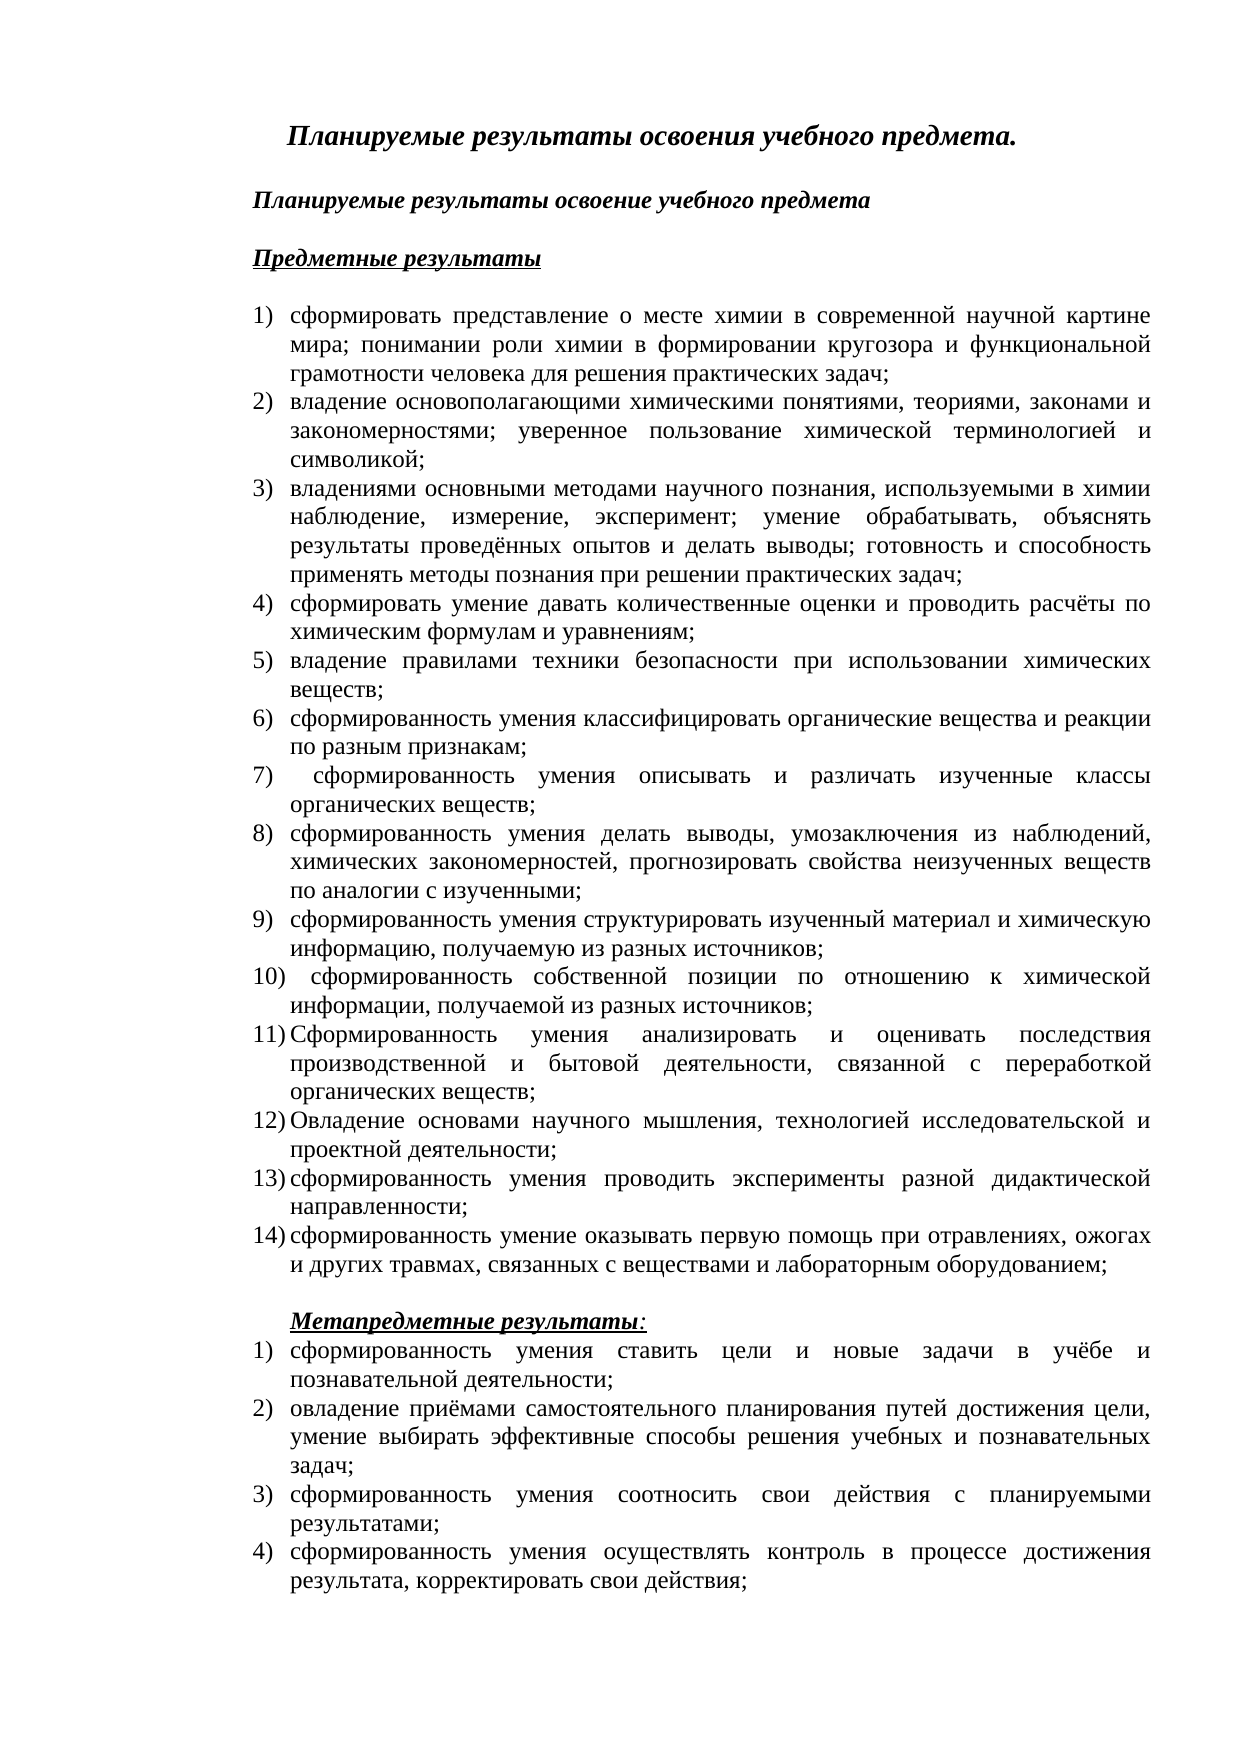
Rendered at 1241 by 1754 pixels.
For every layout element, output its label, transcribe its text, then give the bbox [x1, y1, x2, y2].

text Планируемые результаты освоения учебного предмета. [177, 118, 1152, 152]
list владение правилами техники безопасности при использовании химических веществ; [252, 645, 1152, 703]
list сформировать представление о месте химии в современной научной картине мира; понимании роли химии в формировании кругозора и функциональной грамотности человека для решения практических задач; [252, 300, 1152, 386]
list сформированность умения описывать и различать изученные классы органических веществ; [252, 760, 1152, 818]
text Предметные результаты [252, 243, 1152, 271]
list сформированность умения классифицировать органические вещества и реакции по разным признакам; [252, 703, 1152, 760]
list Сформированность умения анализировать и оценивать последствия производственной и бытовой деятельности, связанной с переработкой органических веществ; [252, 1019, 1152, 1105]
list овладение приёмами самостоятельного планирования путей достижения цели, умение выбирать эффективные способы решения учебных и познавательных задач; [252, 1393, 1152, 1479]
list владение основополагающими химическими понятиями, теориями, законами и закономерностями; уверенное пользование химической терминологией и символикой; [252, 386, 1152, 473]
list сформированность умения проводить эксперименты разной дидактической направленности; [252, 1163, 1152, 1220]
list сформировать умение давать количественные оценки и проводить расчёты по химическим формулам и уравнениям; [252, 588, 1152, 645]
list сформированность умения соотносить свои действия с планируемыми результатами; [252, 1479, 1152, 1536]
list сформированность умения делать выводы, умозаключения из наблюдений, химических закономерностей, прогнозировать свойства неизученных веществ по аналогии с изученными; [252, 818, 1152, 904]
list сформированность умение оказывать первую помощь при отравлениях, ожогах и других травмах, связанных с веществами и лабораторным оборудованием; [252, 1220, 1152, 1278]
list сформированность умения структурировать изученный материал и химическую информацию, получаемую из разных источников; [252, 904, 1152, 961]
list сформированность собственной позиции по отношению к химической информации, получаемой из разных источников; [252, 961, 1152, 1019]
list сформированность умения ставить цели и новые задачи в учёбе и познавательной деятельности; [252, 1335, 1152, 1393]
list Овладение основами научного мышления, технологией исследовательской и проектной деятельности; [252, 1105, 1152, 1163]
text Планируемые результаты освоение учебного предмета [252, 185, 1152, 214]
list сформированность умения осуществлять контроль в процессе достижения результата, корректировать свои действия; [252, 1536, 1152, 1594]
list Метапредметные результаты: [290, 1306, 1152, 1335]
list владениями основными методами научного познания, используемыми в химии наблюдение, измерение, эксперимент; умение обрабатывать, объяснять результаты проведённых опытов и делать выводы; готовность и способность применять методы познания при решении практических задач; [252, 473, 1152, 588]
